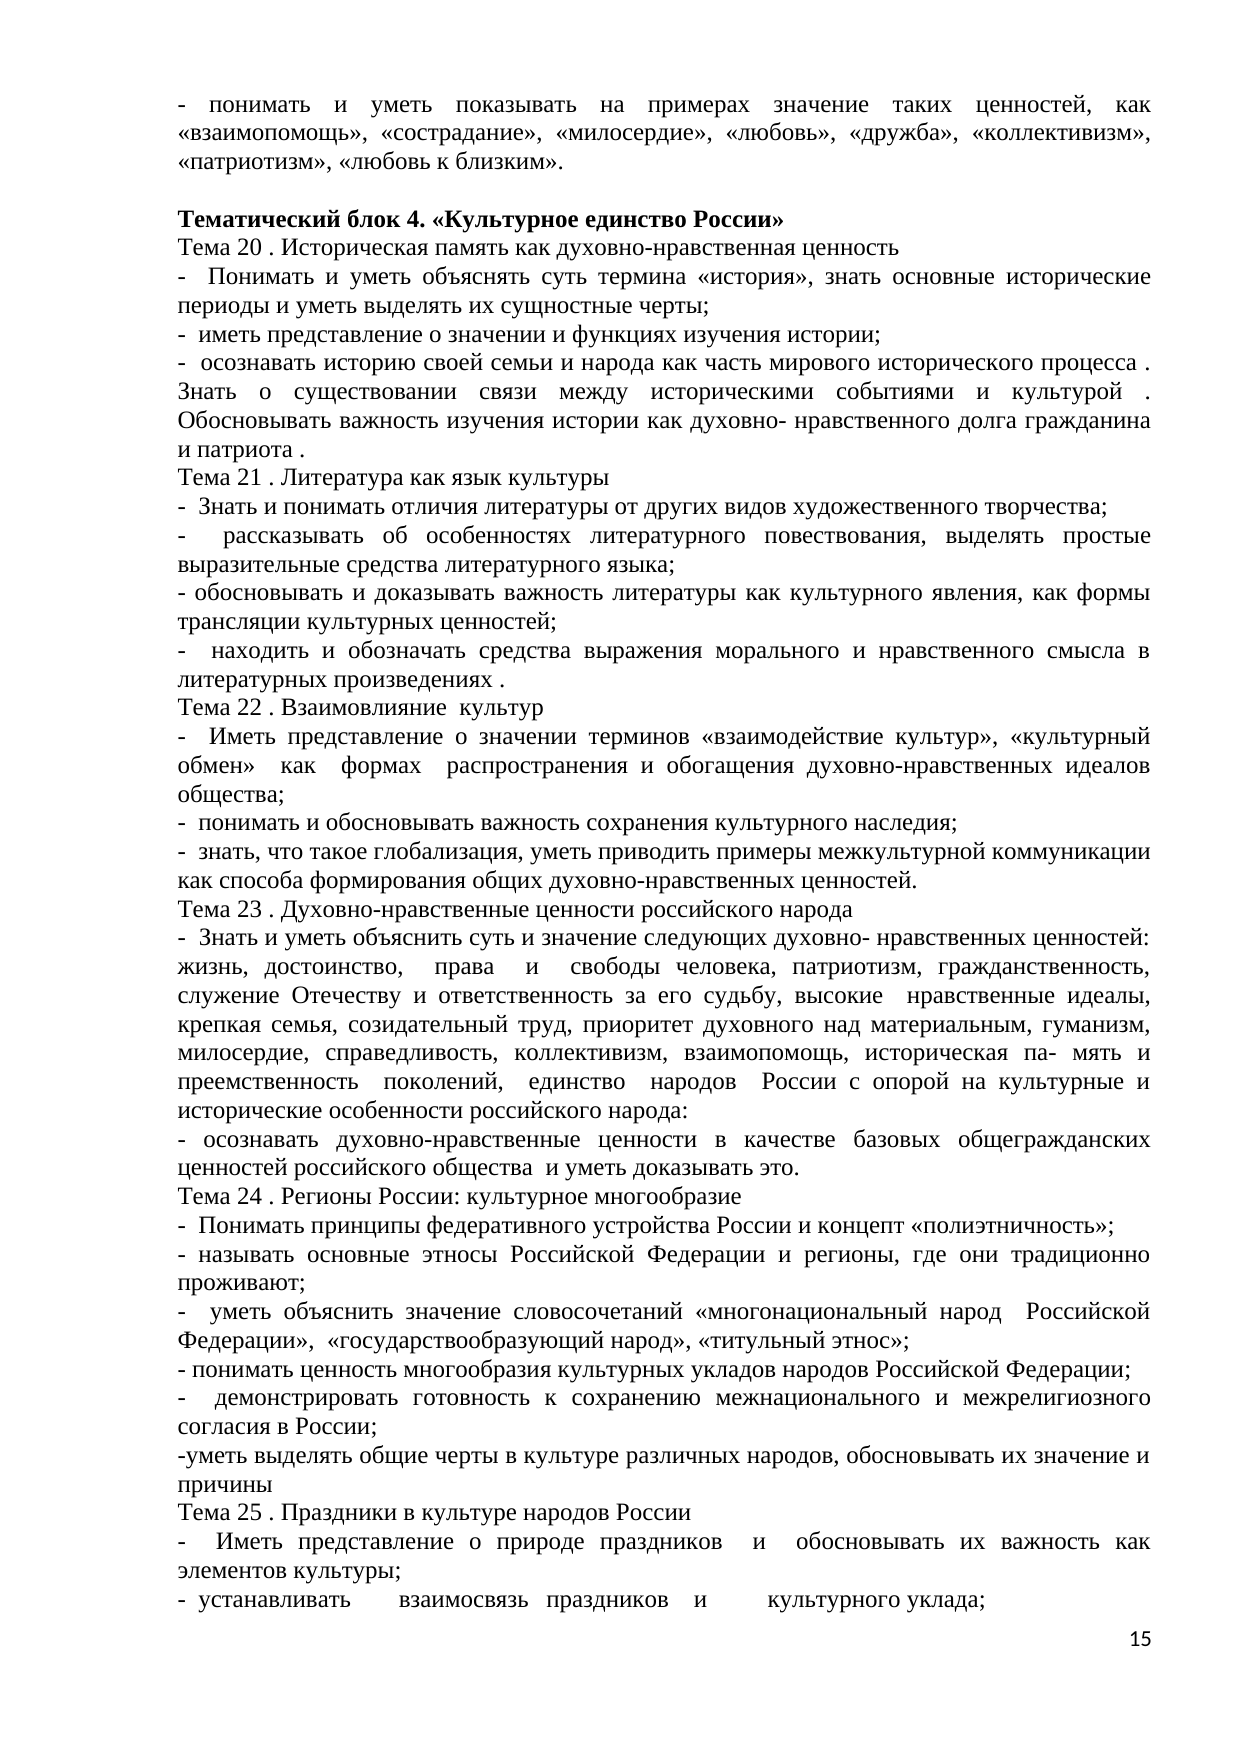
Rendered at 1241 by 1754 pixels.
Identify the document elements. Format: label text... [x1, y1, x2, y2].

text Тема 23 . Духовно-нравственные ценности российского народа [177, 894, 1152, 922]
text - демонстрировать готовность к сохранению межнационального и межрелигиозного согласия в России; [177, 1382, 1152, 1440]
text Тематический блок 4. «Культурное единство России» [177, 204, 1152, 232]
text - понимать и уметь показывать на примерах значение таких ценностей, как «взаимопомощь», «сострадание», «милосердие», «любовь», «дружба», «коллективизм», «патриотизм», «любовь к близким». [177, 89, 1152, 175]
text - Иметь представление о природе праздников и обосновывать их важность как элементов культуры; [177, 1526, 1152, 1584]
text - обосновывать и доказывать важность литературы как культурного явления, как формы трансляции культурных ценностей; [177, 577, 1152, 635]
text Тема 24 . Регионы России: культурное многообразие [177, 1181, 1152, 1210]
text - Понимать и уметь объяснять суть термина «история», знать основные исторические периоды и уметь выделять их сущностные черты; [177, 261, 1152, 319]
text - понимать ценность многообразия культурных укладов народов Российской Федерации; [177, 1354, 1152, 1382]
text - Знать и уметь объяснить суть и значение следующих духовно- нравственных ценностей: жизнь, достоинство, права и свободы человека, патриотизм, гражданственность, служение Отечеству и ответственность за его судьбу, высокие нравственные идеалы, крепкая семья, созидательный труд, приоритет духовного над материальным, гуманизм, милосердие, справедливость, коллективизм, взаимопомощь, историческая па- мять и преемственность поколений, единство народов России с опорой на культурные и исторические особенности российского народа: [177, 922, 1152, 1124]
text - Понимать принципы федеративного устройства России и концепт «полиэтничность»; [177, 1210, 1152, 1239]
text Тема 25 . Праздники в культуре народов России [177, 1497, 1152, 1526]
text - уметь объяснить значение словосочетаний «многонациональный народ Российской Федерации», «государствообразующий народ», «титульный этнос»; [177, 1296, 1152, 1354]
text - Иметь представление о значении терминов «взаимодействие культур», «культурный обмен» как формах распространения и обогащения духовно-нравственных идеалов общества; [177, 721, 1152, 807]
text - Знать и понимать отличия литературы от других видов художественного творчества; [177, 491, 1152, 520]
text - иметь представление о значении и функциях изучения истории; [177, 319, 1152, 347]
text - понимать и обосновывать важность сохранения культурного наследия; [177, 807, 1152, 836]
text - знать, что такое глобализация, уметь приводить примеры межкультурной коммуникации как способа формирования общих духовно-нравственных ценностей. [177, 836, 1152, 894]
text Тема 21 . Литература как язык культуры [177, 462, 1152, 491]
text - устанавливать взаимосвязь праздников и культурного уклада; [177, 1584, 1152, 1612]
text - находить и обозначать средства выражения морального и нравственного смысла в литературных произведениях . [177, 635, 1152, 692]
text - осознавать духовно-нравственные ценности в качестве базовых общегражданских ценностей российского общества и уметь доказывать это. [177, 1124, 1152, 1181]
text Тема 20 . Историческая память как духовно-нравственная ценность [177, 232, 1152, 261]
text - рассказывать об особенностях литературного повествования, выделять простые выразительные средства литературного языка; [177, 520, 1152, 577]
text -уметь выделять общие черты в культуре различных народов, обосновывать их значение и причины [177, 1440, 1152, 1497]
text - осознавать историю своей семьи и народа как часть мирового исторического процесса . Знать о существовании связи между историческими событиями и культурой . Обосновывать важность изучения истории как духовно- нравственного долга гражданина и патриота . [177, 347, 1152, 462]
text - называть основные этносы Российской Федерации и регионы, где они традиционно проживают; [177, 1239, 1152, 1296]
text Тема 22 . Взаимовлияние культур [177, 692, 1152, 721]
